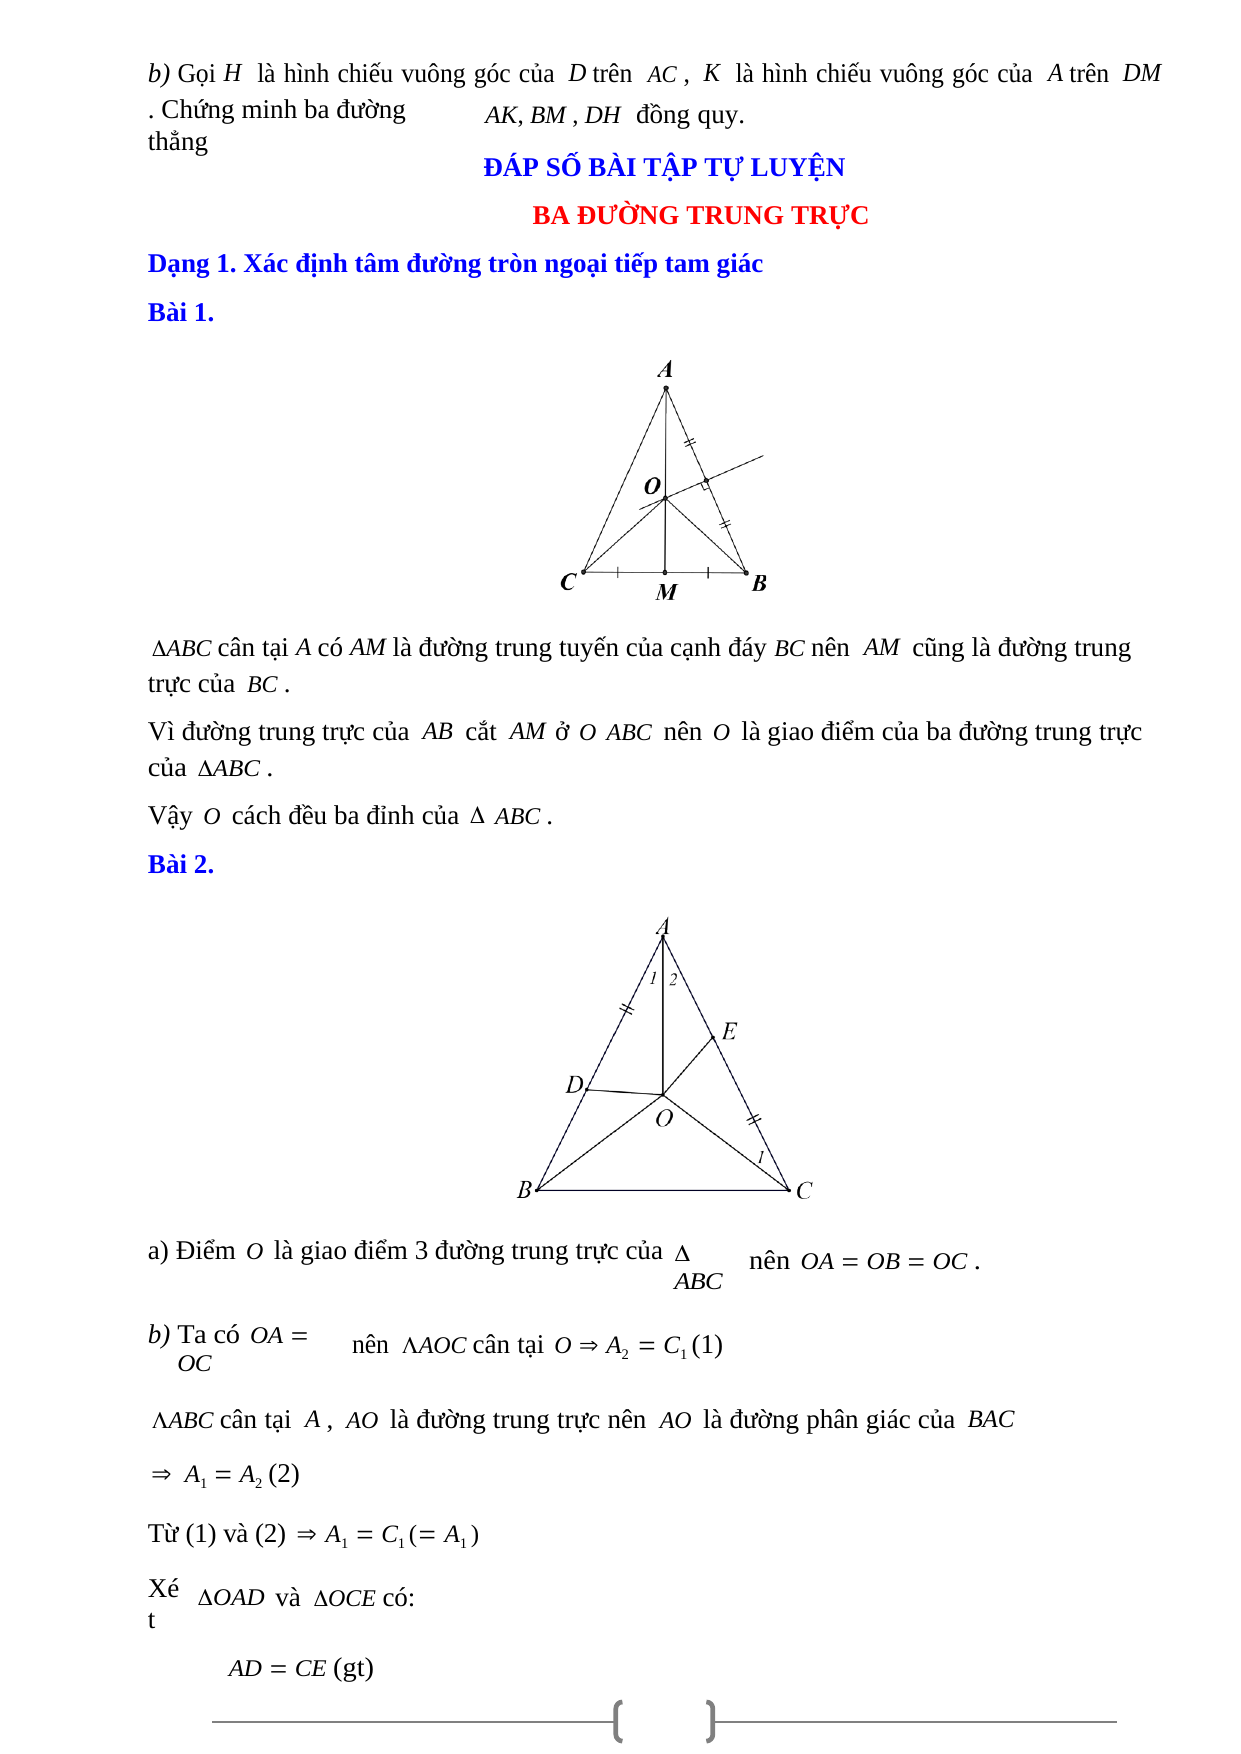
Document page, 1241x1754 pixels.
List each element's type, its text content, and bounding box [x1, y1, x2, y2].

text Vì đường trung trực của AB cắt AM ở O ABC nên O là giao điểm của ba đường trung trực [148, 715, 1192, 746]
text ABC cân tại A có AM là đường trung tuyến của cạnh đáy BC nên AM cũng là đường trung trực của BC . [148, 631, 1159, 698]
list Điểm O là giao điểm 3 đường trung trực của [148, 1234, 663, 1265]
text Vậy O cách đều ba đỉnh của  ABC . [148, 799, 1192, 831]
text AOC cân tại O  A2  C1 (1) [402, 1328, 1192, 1363]
list Gọi H là hình chiếu vuông góc của D trên AC , K là hình chiếu vuông góc của A trên DM [148, 57, 1192, 89]
text ABC [674, 1245, 738, 1294]
text của ABC . [148, 752, 1192, 783]
picture [560, 359, 767, 600]
text AD  CE (gt) [228, 1652, 1192, 1683]
text nên [352, 1328, 391, 1359]
text nên OA  OB  OC . [749, 1244, 1192, 1275]
picture [516, 916, 813, 1199]
text OAD [197, 1583, 265, 1610]
text Dạng 1. Xác định tâm đường tròn ngoại tiếp tam giác Bài 1. [148, 248, 765, 327]
text Xét [148, 1572, 187, 1634]
subtitle Bài 2. [148, 848, 1192, 879]
text  A1  A2 (2) [151, 1457, 1192, 1492]
subtitle ĐÁP SỐ BÀI TẬP TỰ LUYỆN BA ĐƯỜNG TRUNG TRỰC [483, 151, 881, 231]
text và OCE có: [275, 1581, 1192, 1613]
text AK, BM , DH đồng quy. [485, 98, 1192, 129]
text . Chứng minh ba đường thẳng [148, 93, 472, 156]
text ABC cân tại A , AO là đường trung trực nên AO là đường phân giác của BAC [152, 1403, 1192, 1435]
text Từ (1) và (2)  A1  C1 ( A1 ) [148, 1517, 1192, 1551]
list Ta có OA  OC [148, 1318, 341, 1377]
